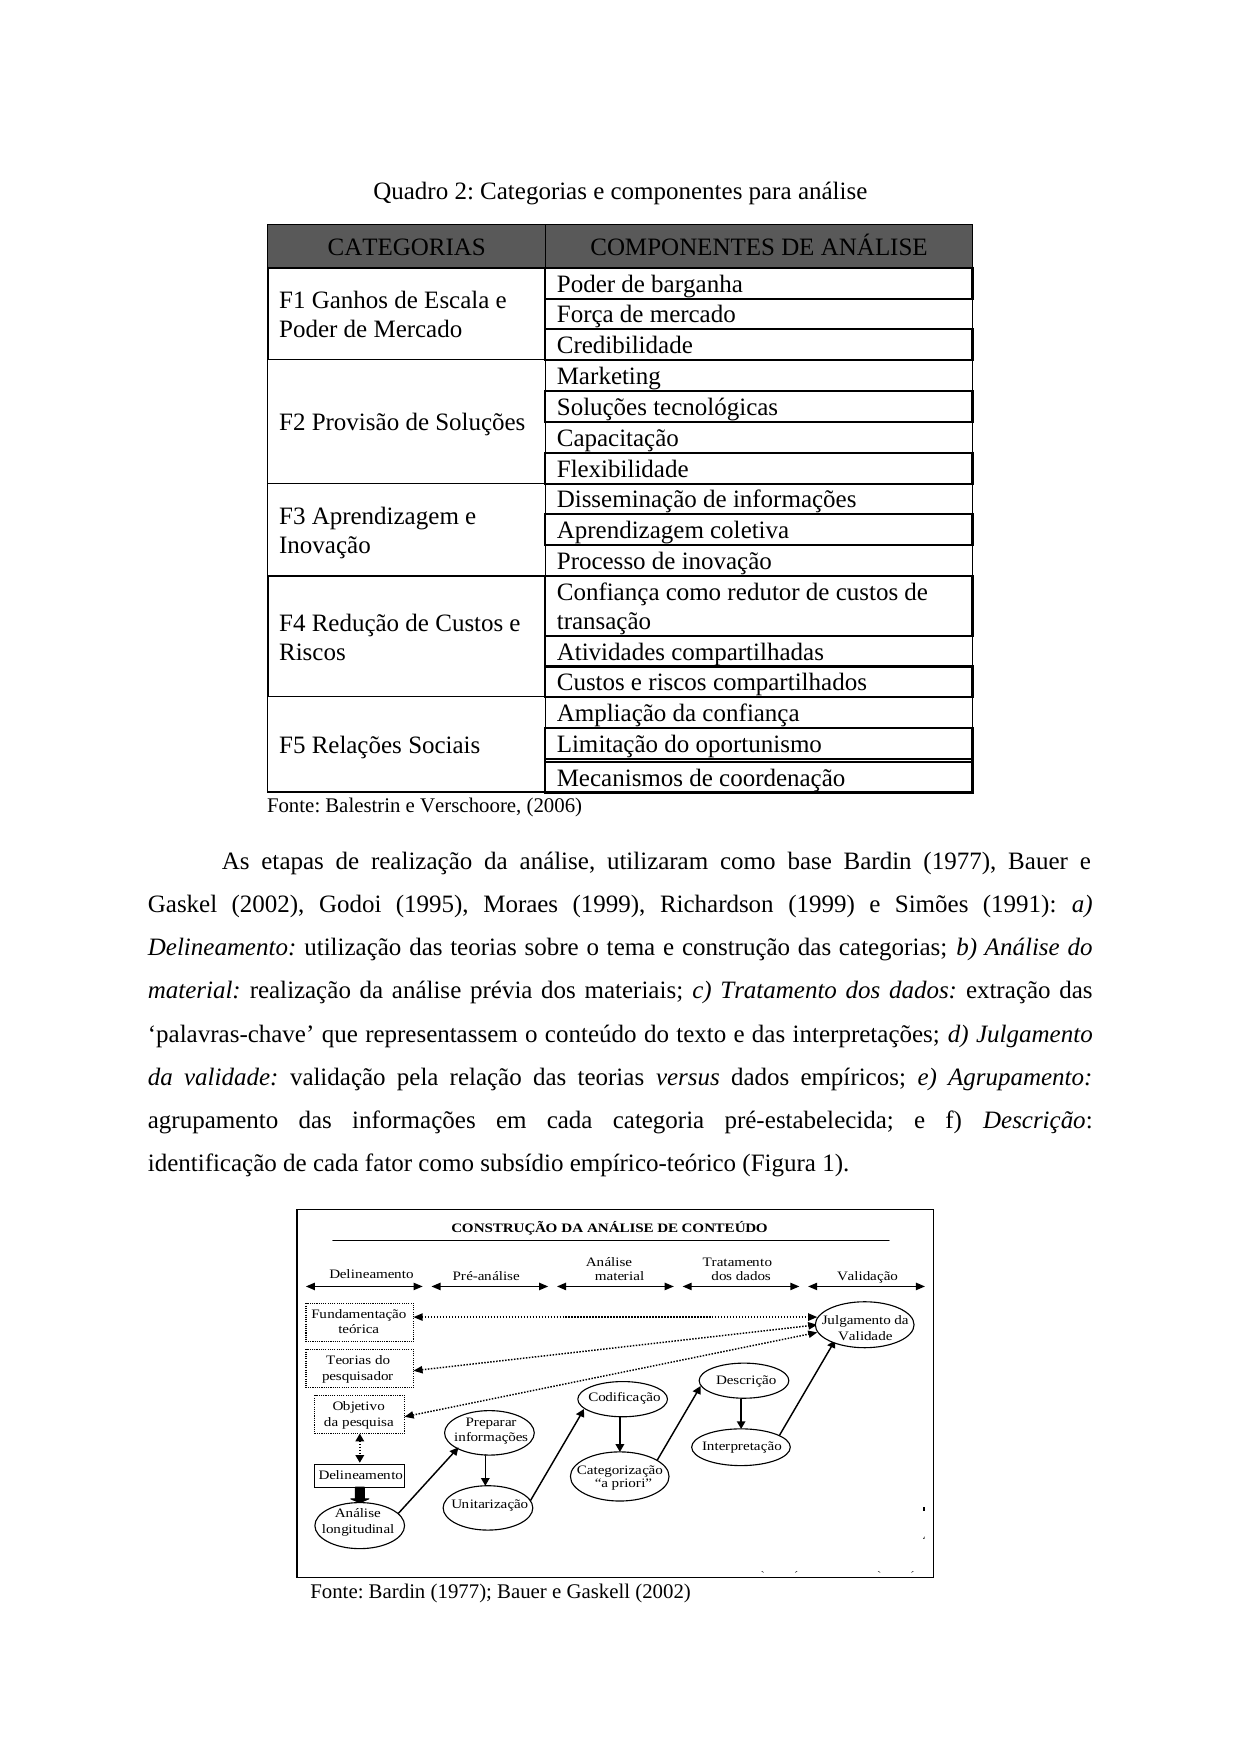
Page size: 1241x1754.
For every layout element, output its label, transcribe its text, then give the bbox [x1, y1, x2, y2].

table_cell Marketing [546, 361, 972, 390]
table_cell Mecanismos de coordenação [546, 763, 971, 791]
table_cell F1 Ganhos de Escala e Poder de Mercado [269, 269, 544, 359]
table_cell Flexibilidade [546, 454, 971, 482]
table_cell Atividades compartilhadas [546, 637, 972, 665]
table_cell Soluções tecnológicas [546, 392, 971, 421]
table_cell Capacitação [546, 423, 972, 452]
table_header COMPONENTES DE ANÁLISE [546, 225, 972, 267]
table_cell Custos e riscos compartilhados [546, 668, 971, 696]
table_cell Limitação do oportunismo [546, 729, 971, 758]
table_cell Ampliação da confiança [546, 698, 972, 727]
text Fonte: Balestrin e Verschoore, (2006) [236, 793, 1092, 817]
text Fonte: Bardin (1977); Bauer e Gaskell (2002) [222, 1579, 1092, 1603]
table_cell Processo de inovação [546, 546, 972, 575]
table_cell Credibilidade [546, 330, 971, 359]
table_cell Poder de barganha [546, 269, 971, 297]
table_cell Força de mercado [546, 300, 972, 328]
table_cell F3 Aprendizagem e Inovação [268, 484, 545, 575]
table_header CATEGORIAS [268, 225, 545, 267]
table_cell Aprendizagem coletiva [546, 515, 971, 544]
text Quadro 2: Categorias e componentes para análise [148, 176, 1092, 205]
table_cell F4 Redução de Custos e Riscos [269, 577, 544, 696]
text As etapas de realização da análise, utilizaram como base Bardin (1977), Bauer e Gaskel (2002), Godoi (1995), Moraes (1999), Richardson (1999) e Simões (1991): a) Delineamento: utilização das teorias sobre o tema e construção das categorias; b) Análise do material: realização da análise prévia dos materiais; c) Tratamento dos dados: extração das ‘palavras-chave’ que representassem o conteúdo do texto e das interpretações; d) Julgamento da validade: validação pela relação das teorias versus dados empíricos; e) Agrupamento: agrupamento das informações em cada categoria pré-estabelecida; e f) Descrição: identificação de cada fator como subsídio empírico-teórico (Figura 1). [148, 846, 1092, 1177]
table_cell F2 Provisão de Soluções [268, 360, 545, 482]
table_cell F5 Relações Sociais [268, 697, 545, 791]
table_cell Confiança como redutor de custos de transação [546, 577, 971, 634]
table_cell Disseminação de informações [546, 485, 972, 513]
